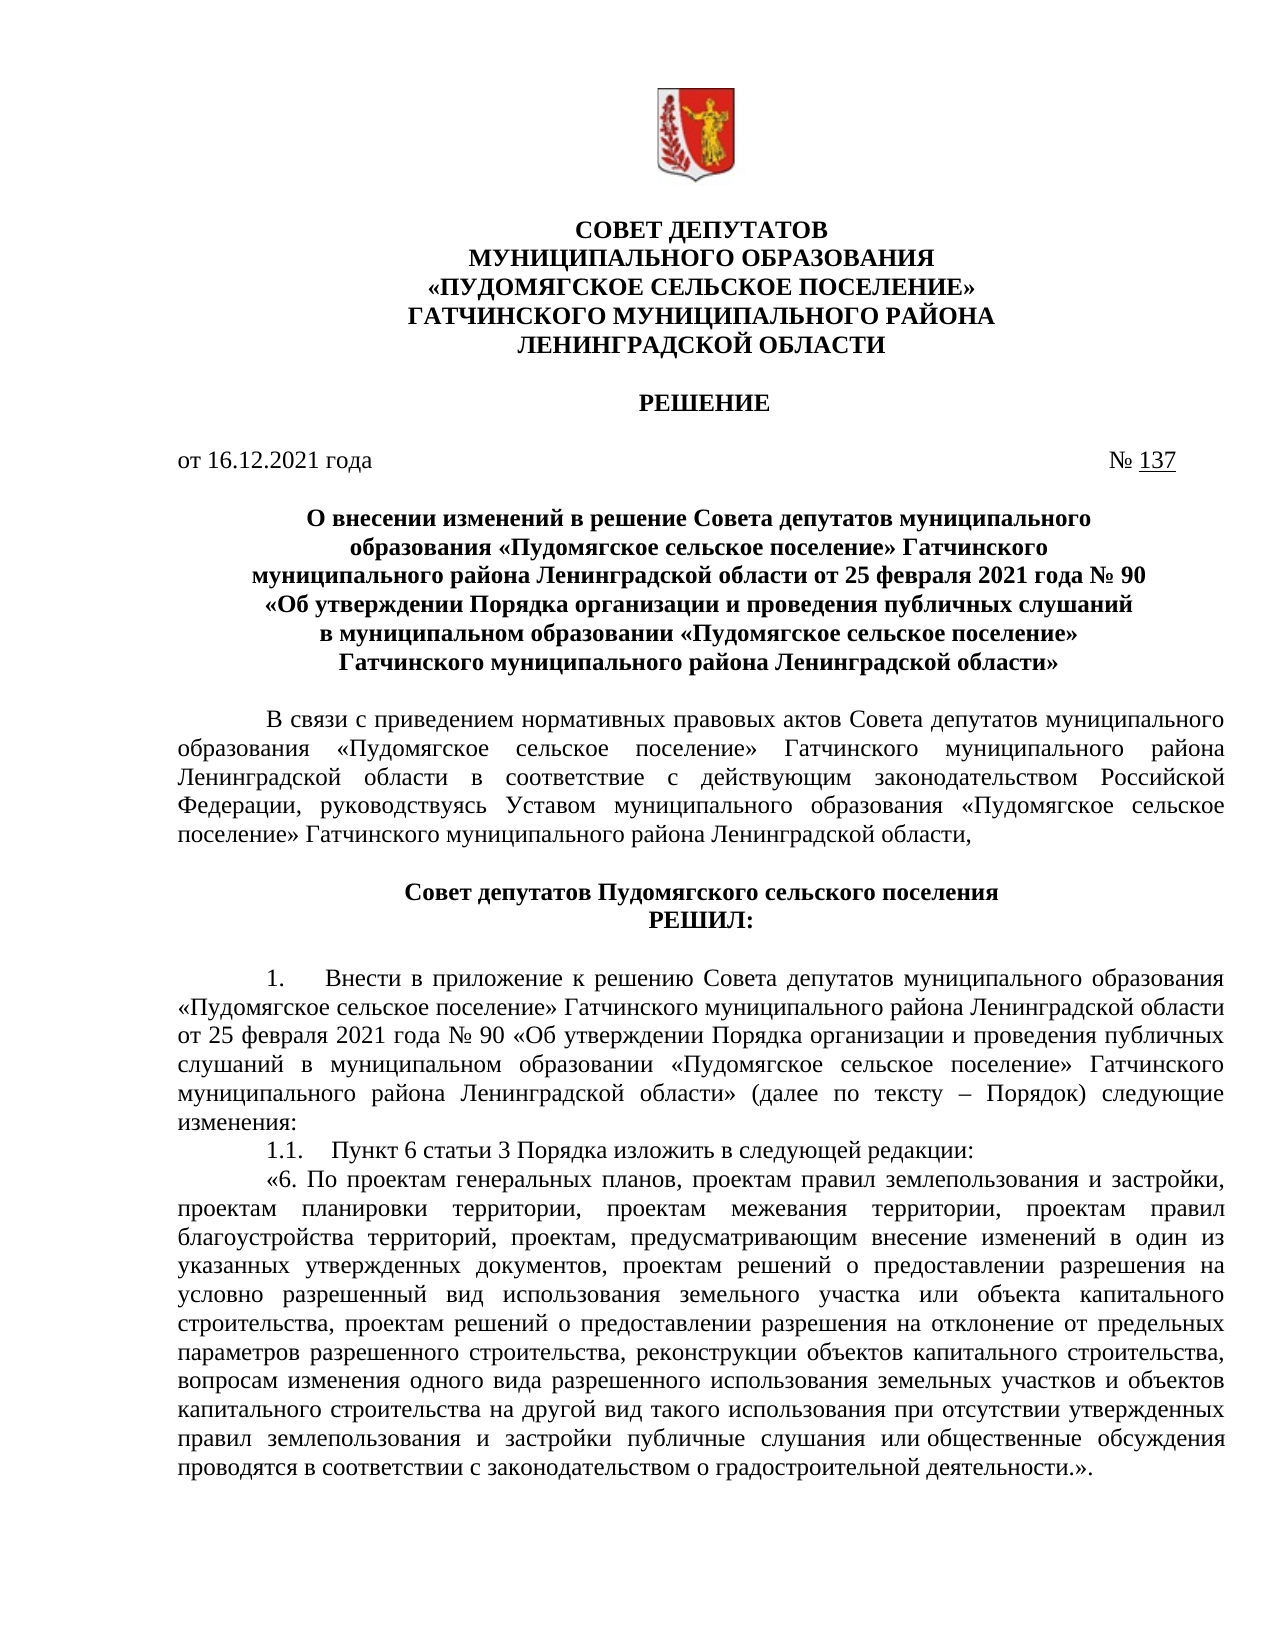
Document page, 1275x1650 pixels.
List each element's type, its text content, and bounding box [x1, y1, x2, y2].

text О внесении изменений в решение Совета депутатов муниципального [177, 503, 1220, 532]
text образования «Пудомягское сельское поселение» Гатчинского [177, 532, 1220, 561]
text Гатчинского муниципального района Ленинградской области» [177, 647, 1220, 676]
text РЕШЕНИЕ [177, 388, 1226, 416]
list Внести в приложение к решению Совета депутатов муниципального образования «Пудомягское сельское поселение» Гатчинского муниципального района Ленинградской области от 25 февраля 2021 года № 90 «Об утверждении Порядка организации и проведения публичных слушаний в муниципальном образовании «Пудомягское сельское поселение» Гатчинского муниципального района Ленинградской области» (далее по тексту – Порядок) следующие изменения: [177, 963, 1225, 1136]
text от 16.12.2021 года № 137 [177, 446, 1225, 474]
list Пункт 6 статьи 3 Порядка изложить в следующей редакции: [266, 1136, 1225, 1164]
text муниципального района Ленинградской области от 25 февраля 2021 года № 90 [177, 561, 1220, 589]
picture [657, 88, 746, 186]
text «6. По проектам генеральных планов, проектам правил землепользования и застройки, проектам планировки территории, проектам межевания территории, проектам правил благоустройства территорий, проектам, предусматривающим внесение изменений в один из указанных утвержденных документов, проектам решений о предоставлении разрешения на условно разрешенный вид использования земельного участка или объекта капитального строительства, проектам решений о предоставлении разрешения на отклонение от предельных параметров разрешенного строительства, реконструкции объектов капитального строительства, вопросам изменения одного вида разрешенного использования земельных участков и объектов капитального строительства на другой вид такого использования при отсутствии утвержденных правил землепользования и застройки публичные слушания или общественные обсуждения проводятся в соответствии с законодательством о градостроительной деятельности.». [177, 1164, 1226, 1481]
text В связи с приведением нормативных правовых актов Совета депутатов муниципального образования «Пудомягское сельское поселение» Гатчинского муниципального района Ленинградской области в соответствие с действующим законодательством Российской Федерации, руководствуясь Уставом муниципального образования «Пудомягское сельское поселение» Гатчинского муниципального района Ленинградской области, [177, 704, 1226, 848]
text СОВЕТ ДЕПУТАТОВ МУНИЦИПАЛЬНОГО ОБРАЗОВАНИЯ «ПУДОМЯГСКОЕ СЕЛЬСКОЕ ПОСЕЛЕНИЕ» ГАТЧИНСКОГО МУНИЦИПАЛЬНОГО РАЙОНА ЛЕНИНГРАДСКОЙ ОБЛАСТИ [177, 215, 1226, 358]
text РЕШИЛ: [177, 906, 1225, 934]
text Совет депутатов Пудомягского сельского поселения [177, 877, 1226, 906]
text в муниципальном образовании «Пудомягское сельское поселение» [177, 618, 1220, 647]
text «Об утверждении Порядка организации и проведения публичных слушаний [177, 589, 1220, 618]
